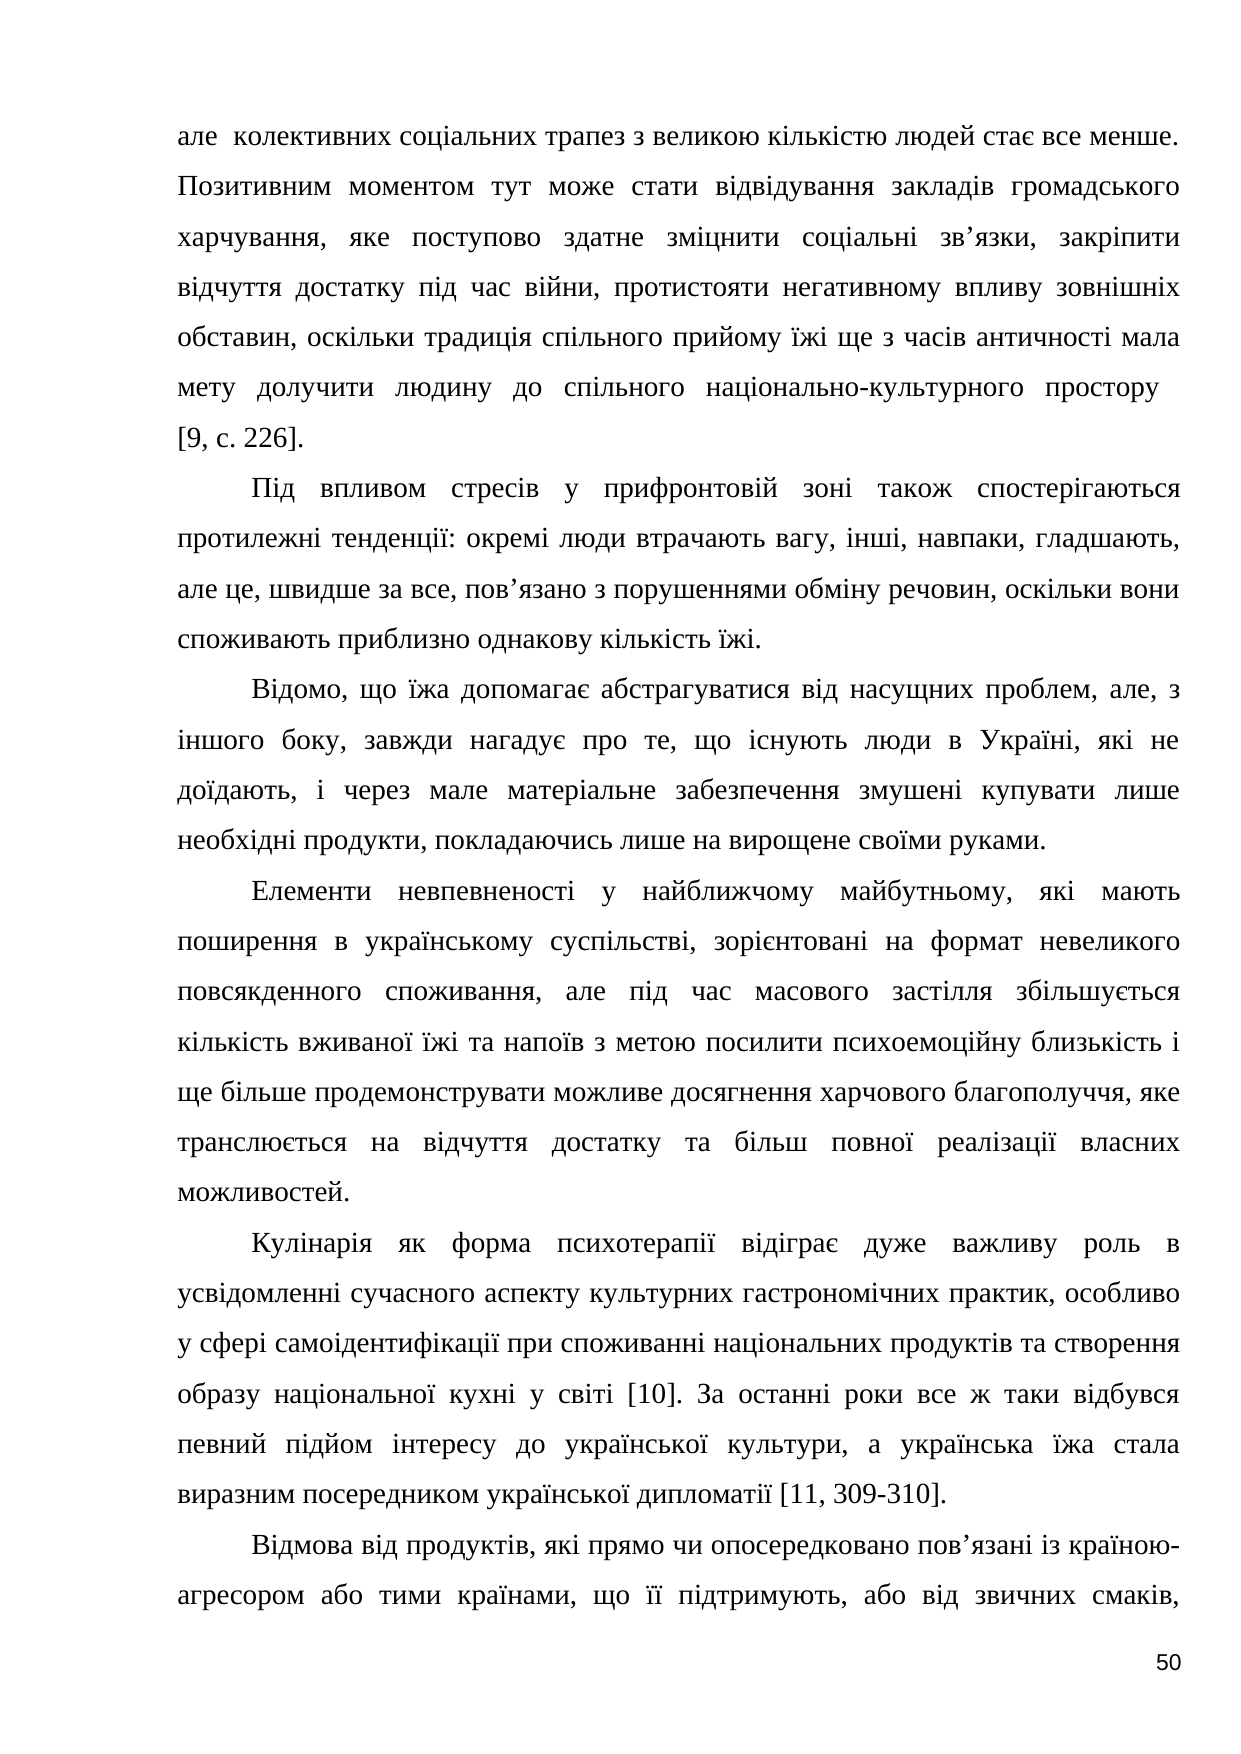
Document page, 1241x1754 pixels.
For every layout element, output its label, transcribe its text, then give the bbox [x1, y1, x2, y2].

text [177, 118, 1181, 453]
text Кулінарія як форма психотерапії відіграє дуже важливу роль в усвідомленні сучасного аспекту культурних гастрономічних практик, особливо у сфері самоідентифікації при споживанні національних продуктів та створення образу національної кухні у світі [10]. За останні роки все ж таки відбувся певний підйом інтересу до української культури, а українська їжа стала виразним посередником української дипломатії [11, 309-310]. [177, 1225, 1181, 1510]
text Відомо, що їжа допомагає абстрагуватися від насущних проблем, але, з іншого боку, завжди нагадує про те, що існують люди в Україні, які не доїдають, і через мале матеріальне забезпечення змушені купувати лише необхідні продукти, покладаючись лише на вирощене своїми руками. [177, 671, 1181, 856]
text Під впливом стресів у прифронтовій зоні також спостерігаються протилежні тенденції: окремі люди втрачають вагу, інші, навпаки, гладшають, але це, швидше за все, пов’язано з порушеннями обміну речовин, оскільки вони споживають приблизно однакову кількість їжі. [177, 470, 1181, 655]
text Елементи невпевненості у найближчому майбутньому, які мають поширення в українському суспільстві, зорієнтовані на формат невеликого повсякденного споживання, але під час масового застілля збільшується кількість вживаної їжі та напоїв з метою посилити психоемоційну близькість і ще більше продемонструвати можливе досягнення харчового благополуччя, яке транслюється на відчуття достатку та більш повної реалізації власних можливостей. [177, 873, 1181, 1208]
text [177, 1527, 1181, 1611]
